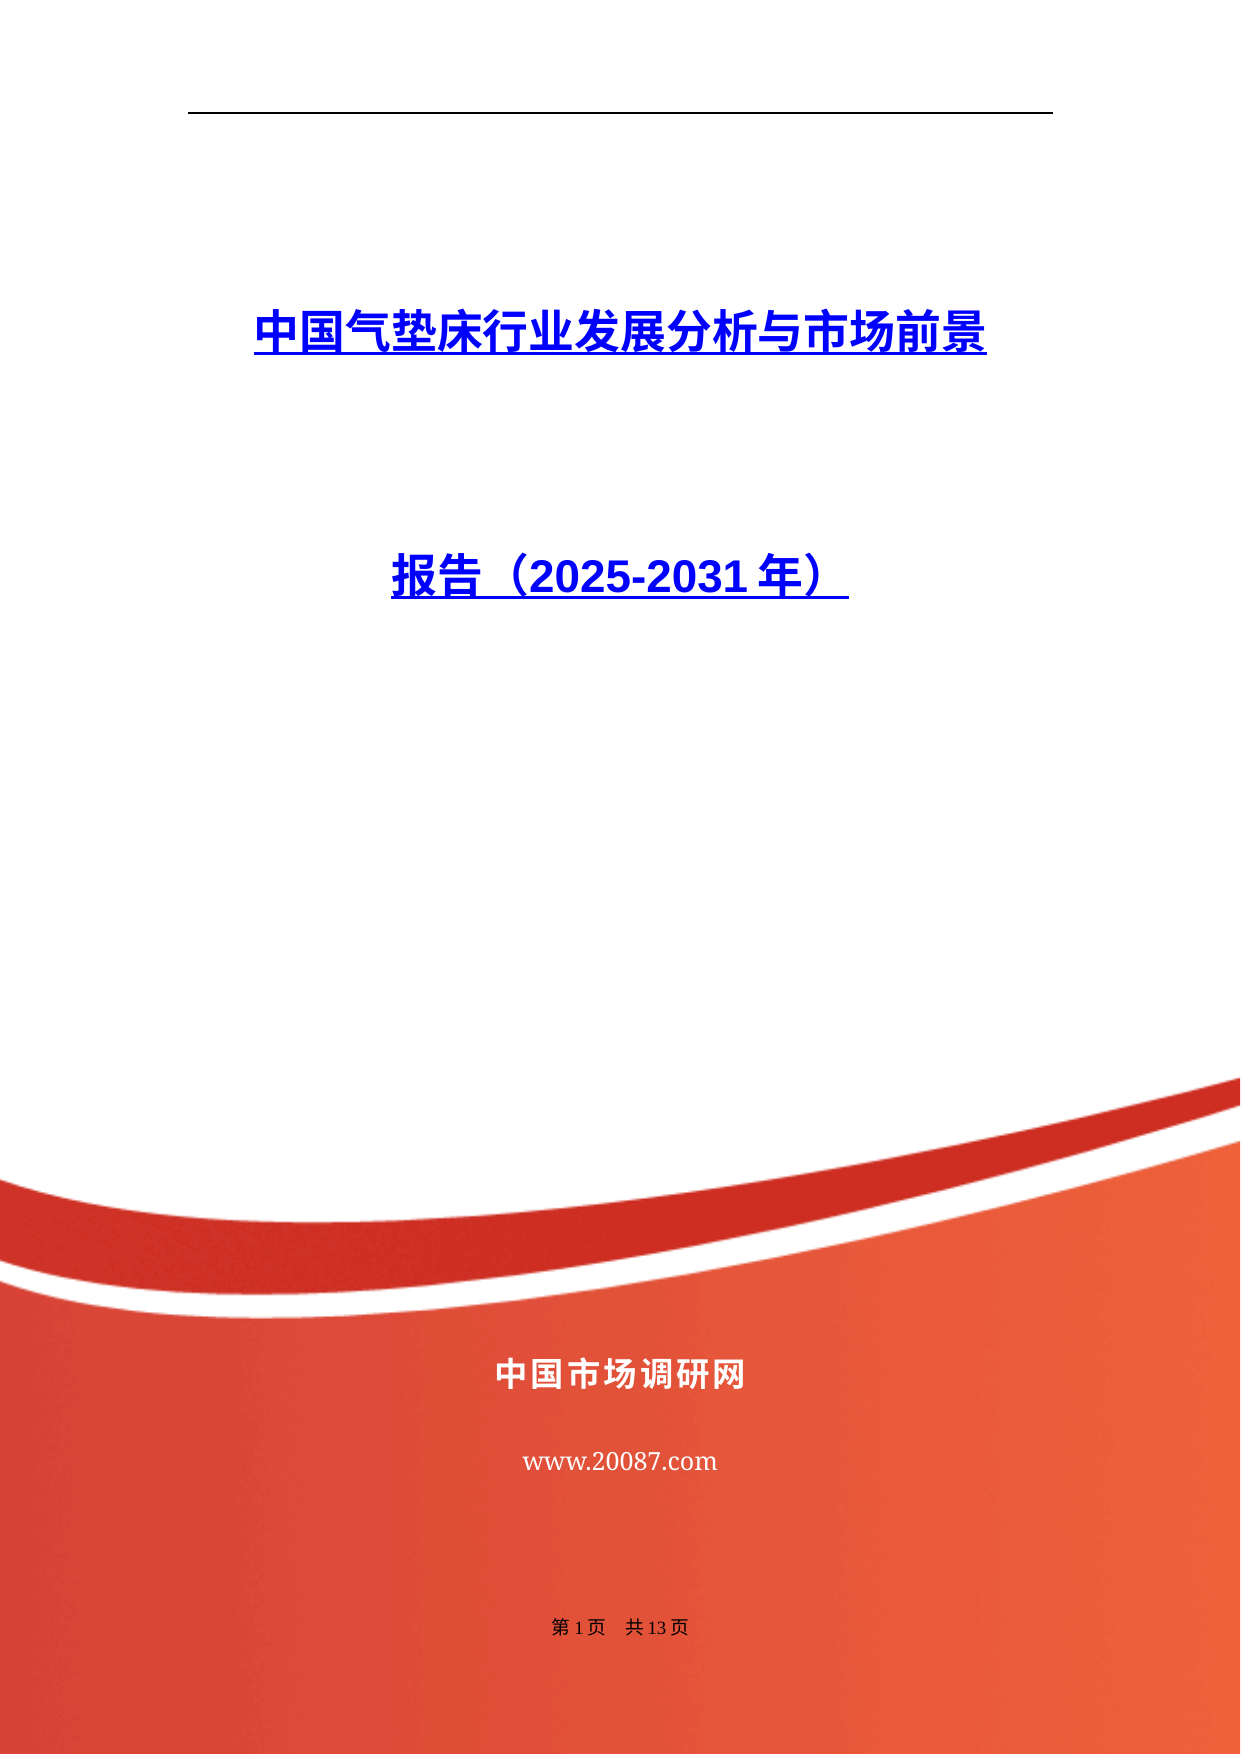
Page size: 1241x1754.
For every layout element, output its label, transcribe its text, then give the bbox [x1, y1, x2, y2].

text www.20087.com [187, 1428, 1053, 1493]
picture [0, 1006, 1241, 1754]
subtitle 中国市场调研网 [187, 1339, 1053, 1404]
table_header 中国气垫床行业发展分析与市场前景报告（2025-2031年） [188, 207, 1053, 773]
